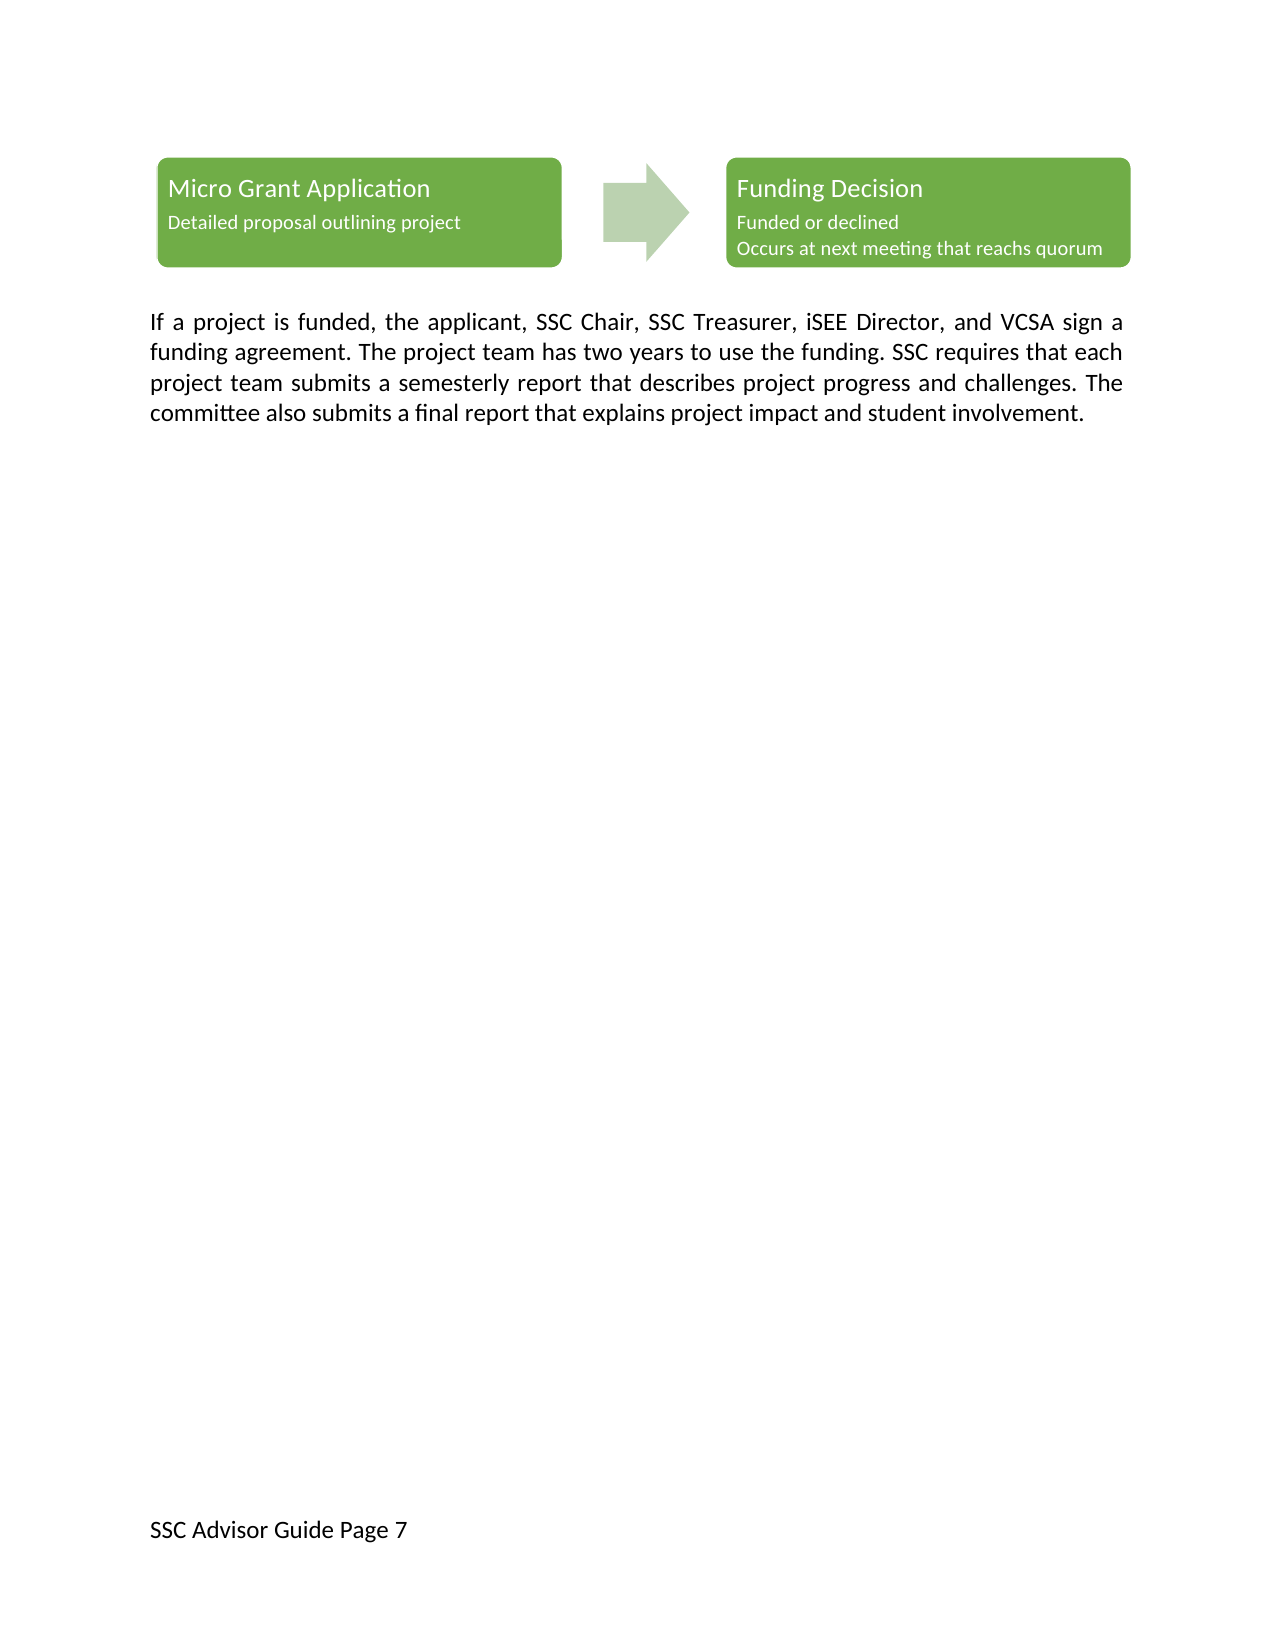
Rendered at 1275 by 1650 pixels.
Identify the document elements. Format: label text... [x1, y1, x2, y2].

text If a project is funded, the applicant, SSC Chair, SSC Treasurer, iSEE Director, and VCSA sign a funding agreement. The project team has two years to use the funding. SSC requires that each project team submits a semesterly report that describes project progress and challenges. The committee also submits a final report that explains project impact and student involvement. [150, 306, 1125, 428]
